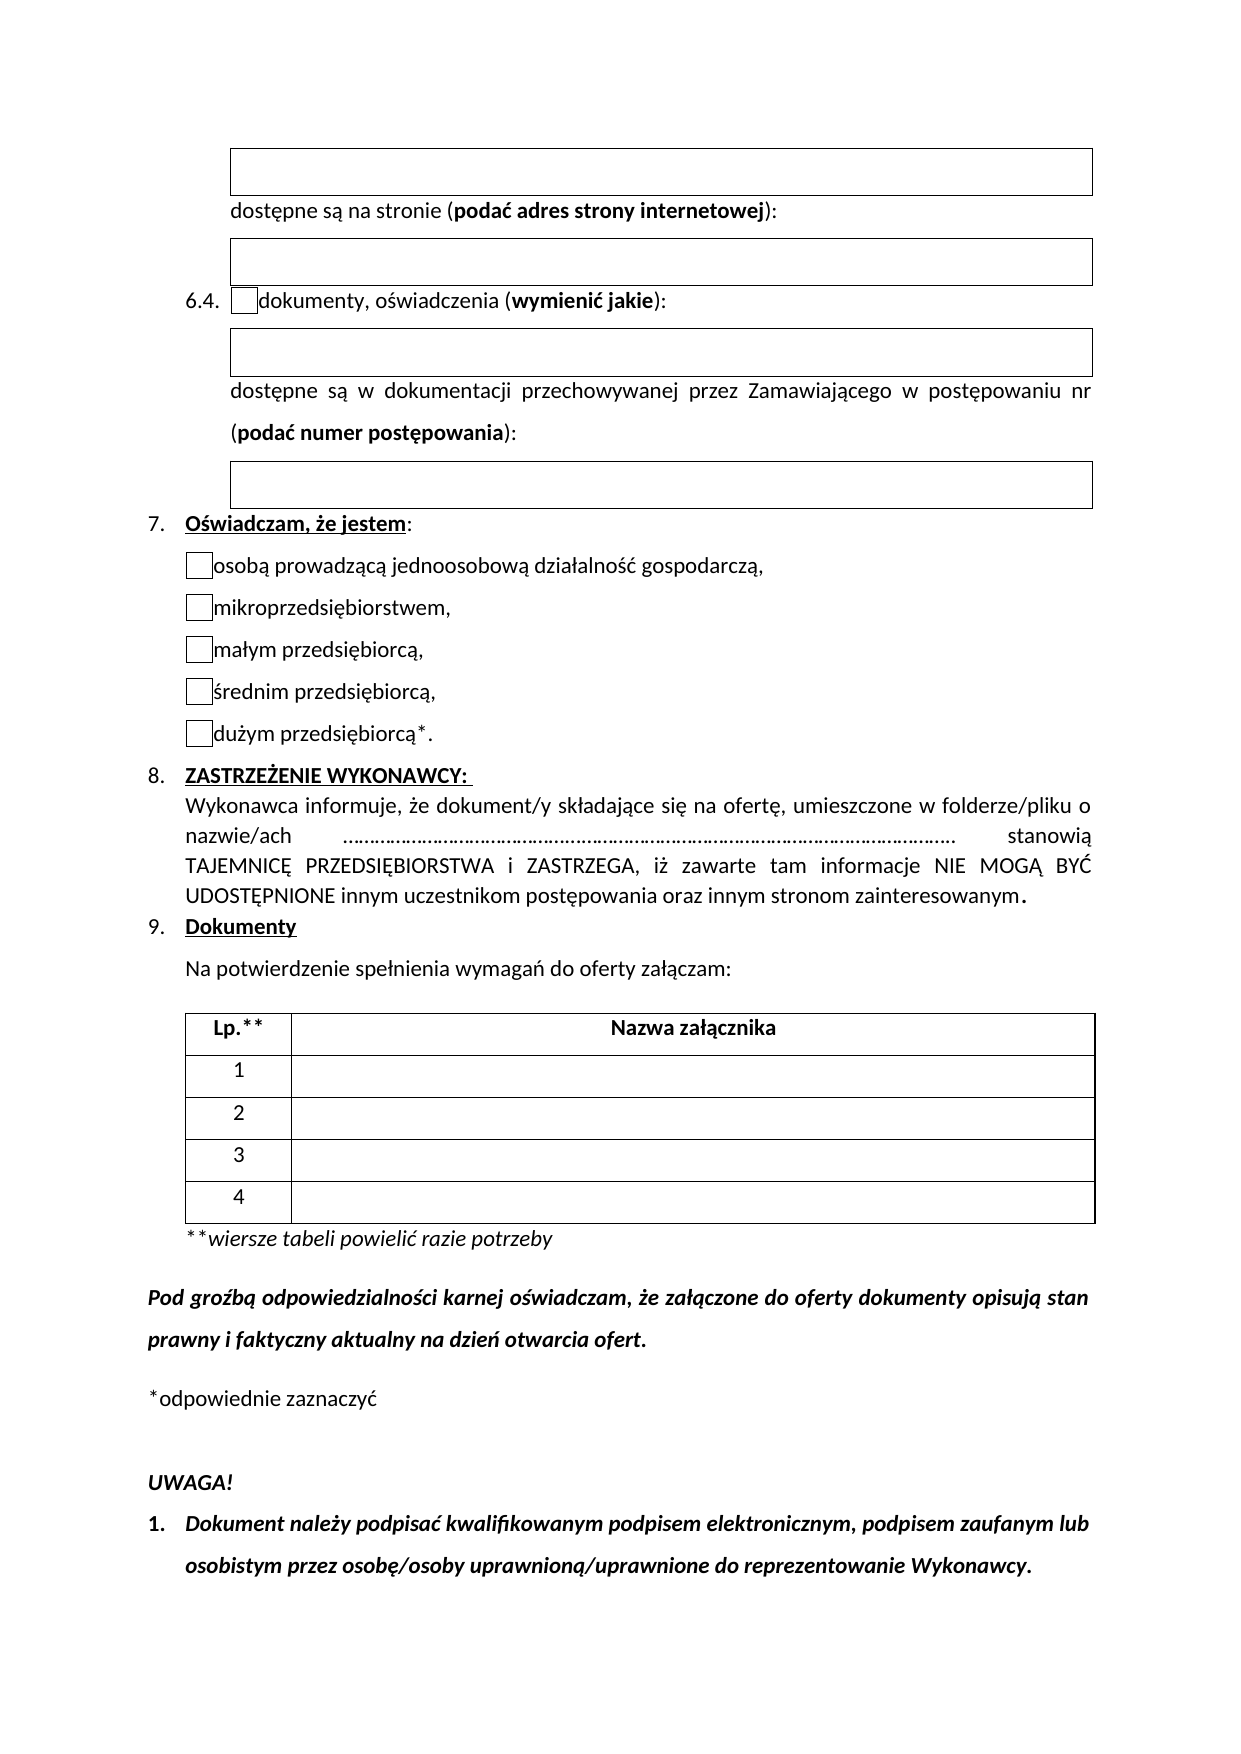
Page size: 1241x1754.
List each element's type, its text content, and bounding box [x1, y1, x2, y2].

list Wykonawca informuje, że dokument/y składające się na ofertę, umieszczone w folderze/pliku o nazwie/ach ……………………………………...…………………………………………………………….. stanowią TAJEMNICĘ PRZEDSIĘBIORSTWA i ZASTRZEGA, iż zawarte tam informacje NIE MOGĄ BYĆ UDOSTĘPNIONE innym uczestnikom postępowania oraz innym stronom zainteresowanym. [185, 791, 1093, 909]
list ZASTRZEŻENIE WYKONAWCY: [148, 761, 1093, 789]
list dostępne są na stronie (podać adres strony internetowej): [230, 196, 1093, 224]
table_header Nazwa załącznika [292, 1014, 1094, 1054]
list **wiersze tabeli powielić razie potrzeby [185, 1224, 1093, 1252]
list dostępne są w dokumentacji przechowywanej przez Zamawiającego w postępowaniu nr (podać numer postępowania): [230, 377, 1093, 447]
table_cell 1 [186, 1056, 291, 1097]
list dużym przedsiębiorcą*. [185, 719, 1093, 747]
table_cell [292, 1182, 1094, 1223]
table_cell 2 [186, 1098, 291, 1139]
list Dokumenty [148, 912, 1093, 940]
list mikroprzedsiębiorstwem, [185, 593, 1093, 621]
table_header [231, 149, 1092, 195]
table_header [231, 329, 1092, 376]
table_cell 4 [186, 1182, 291, 1223]
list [185, 286, 1093, 314]
text UWAGA! [148, 1468, 1093, 1496]
table_header [231, 462, 1092, 508]
table_header Lp.** [186, 1014, 291, 1054]
table_cell 3 [186, 1140, 291, 1181]
list Oświadczam, że jestem: [148, 509, 1093, 537]
table_header [231, 239, 1092, 285]
table_cell [292, 1056, 1094, 1097]
list małym przedsiębiorcą, [185, 635, 1093, 663]
list osobą prowadzącą jednoosobową działalność gospodarczą, [185, 551, 1093, 579]
list średnim przedsiębiorcą, [185, 677, 1093, 705]
list Na potwierdzenie spełnienia wymagań do oferty załączam: [185, 954, 1093, 982]
text Pod groźbą odpowiedzialności karnej oświadczam, że załączone do oferty dokumenty opisują stan prawny i faktyczny aktualny na dzień otwarcia ofert. [148, 1283, 1093, 1353]
table_cell [292, 1098, 1094, 1139]
table_cell [292, 1140, 1094, 1181]
text *odpowiednie zaznaczyć [148, 1384, 1093, 1412]
list Dokument należy podpisać kwalifikowanym podpisem elektronicznym, podpisem zaufanym lub osobistym przez osobę/osoby uprawnioną/uprawnione do reprezentowanie Wykonawcy. [148, 1509, 1093, 1579]
